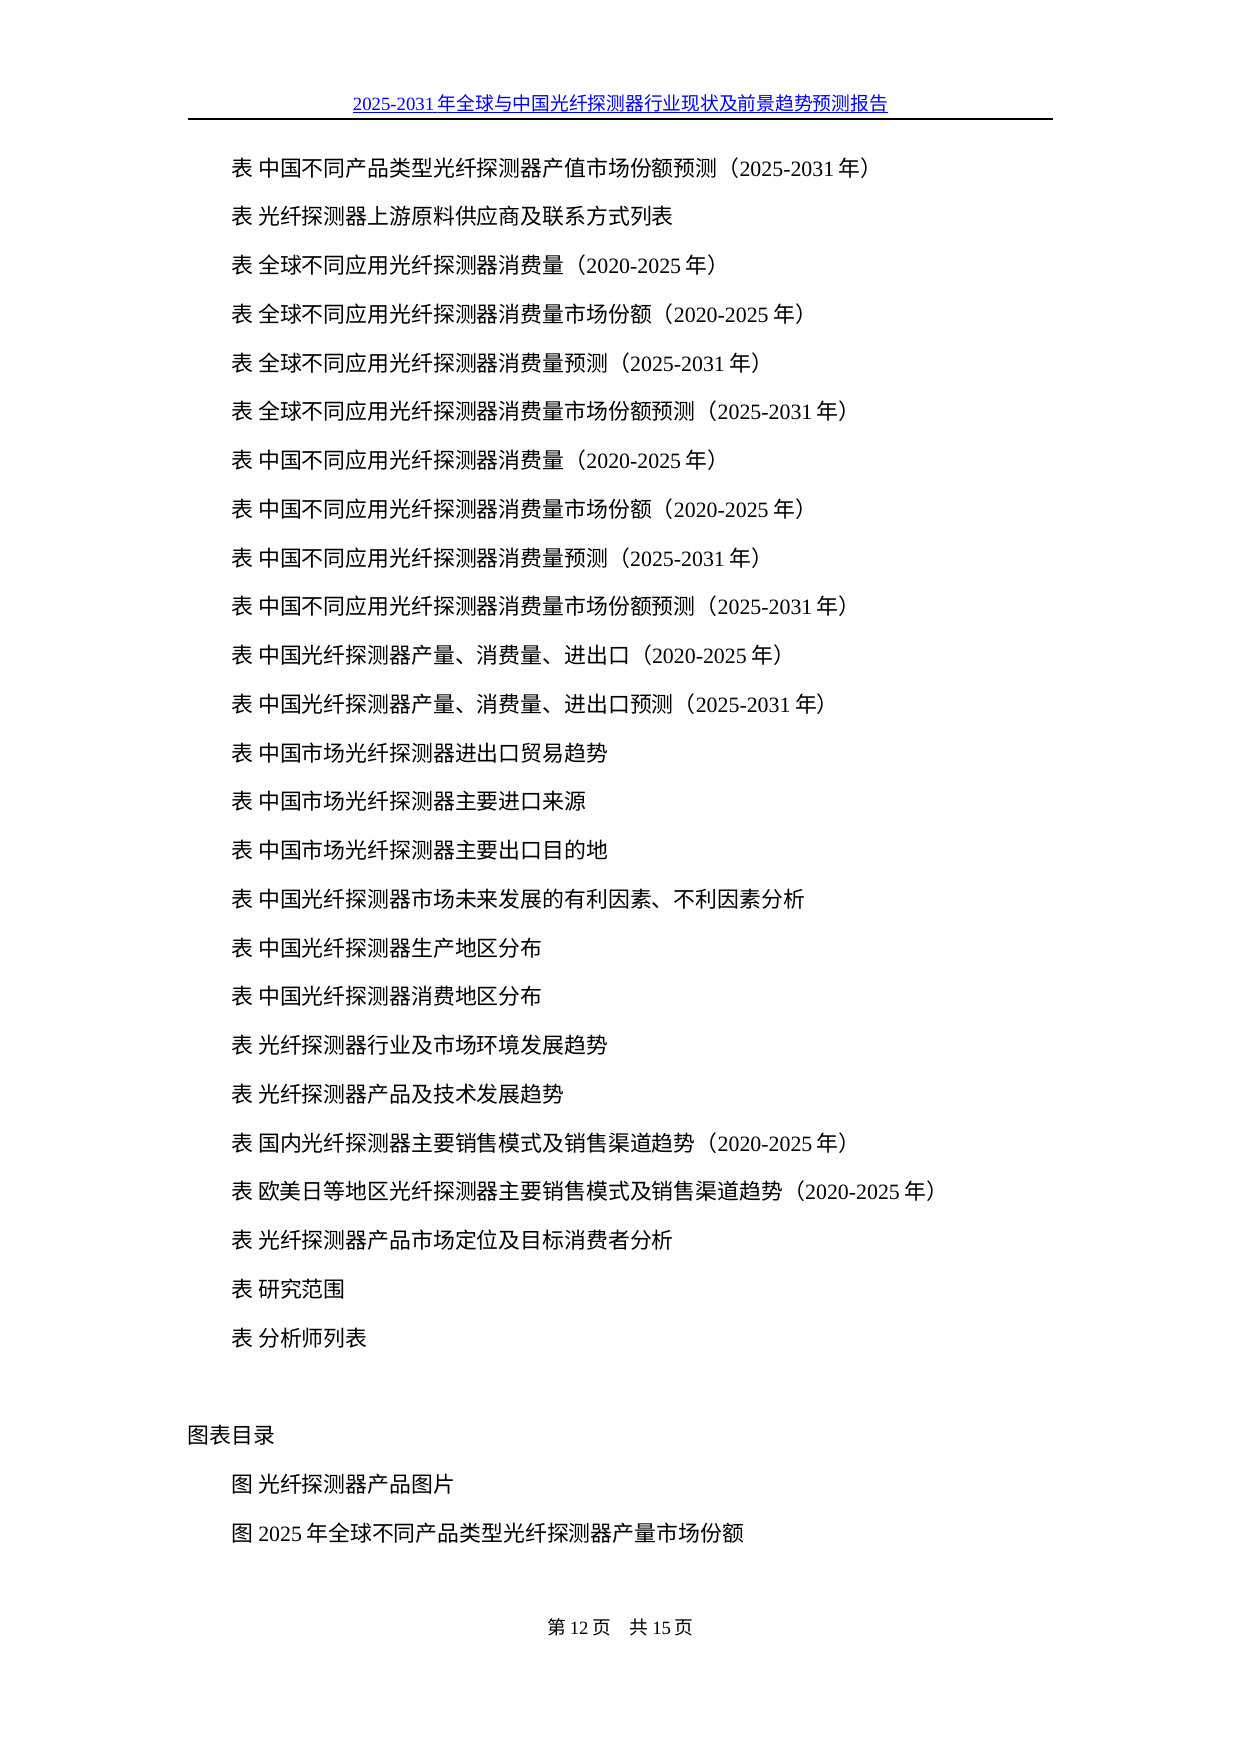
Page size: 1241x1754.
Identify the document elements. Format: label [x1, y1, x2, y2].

text [187, 150, 1053, 1548]
